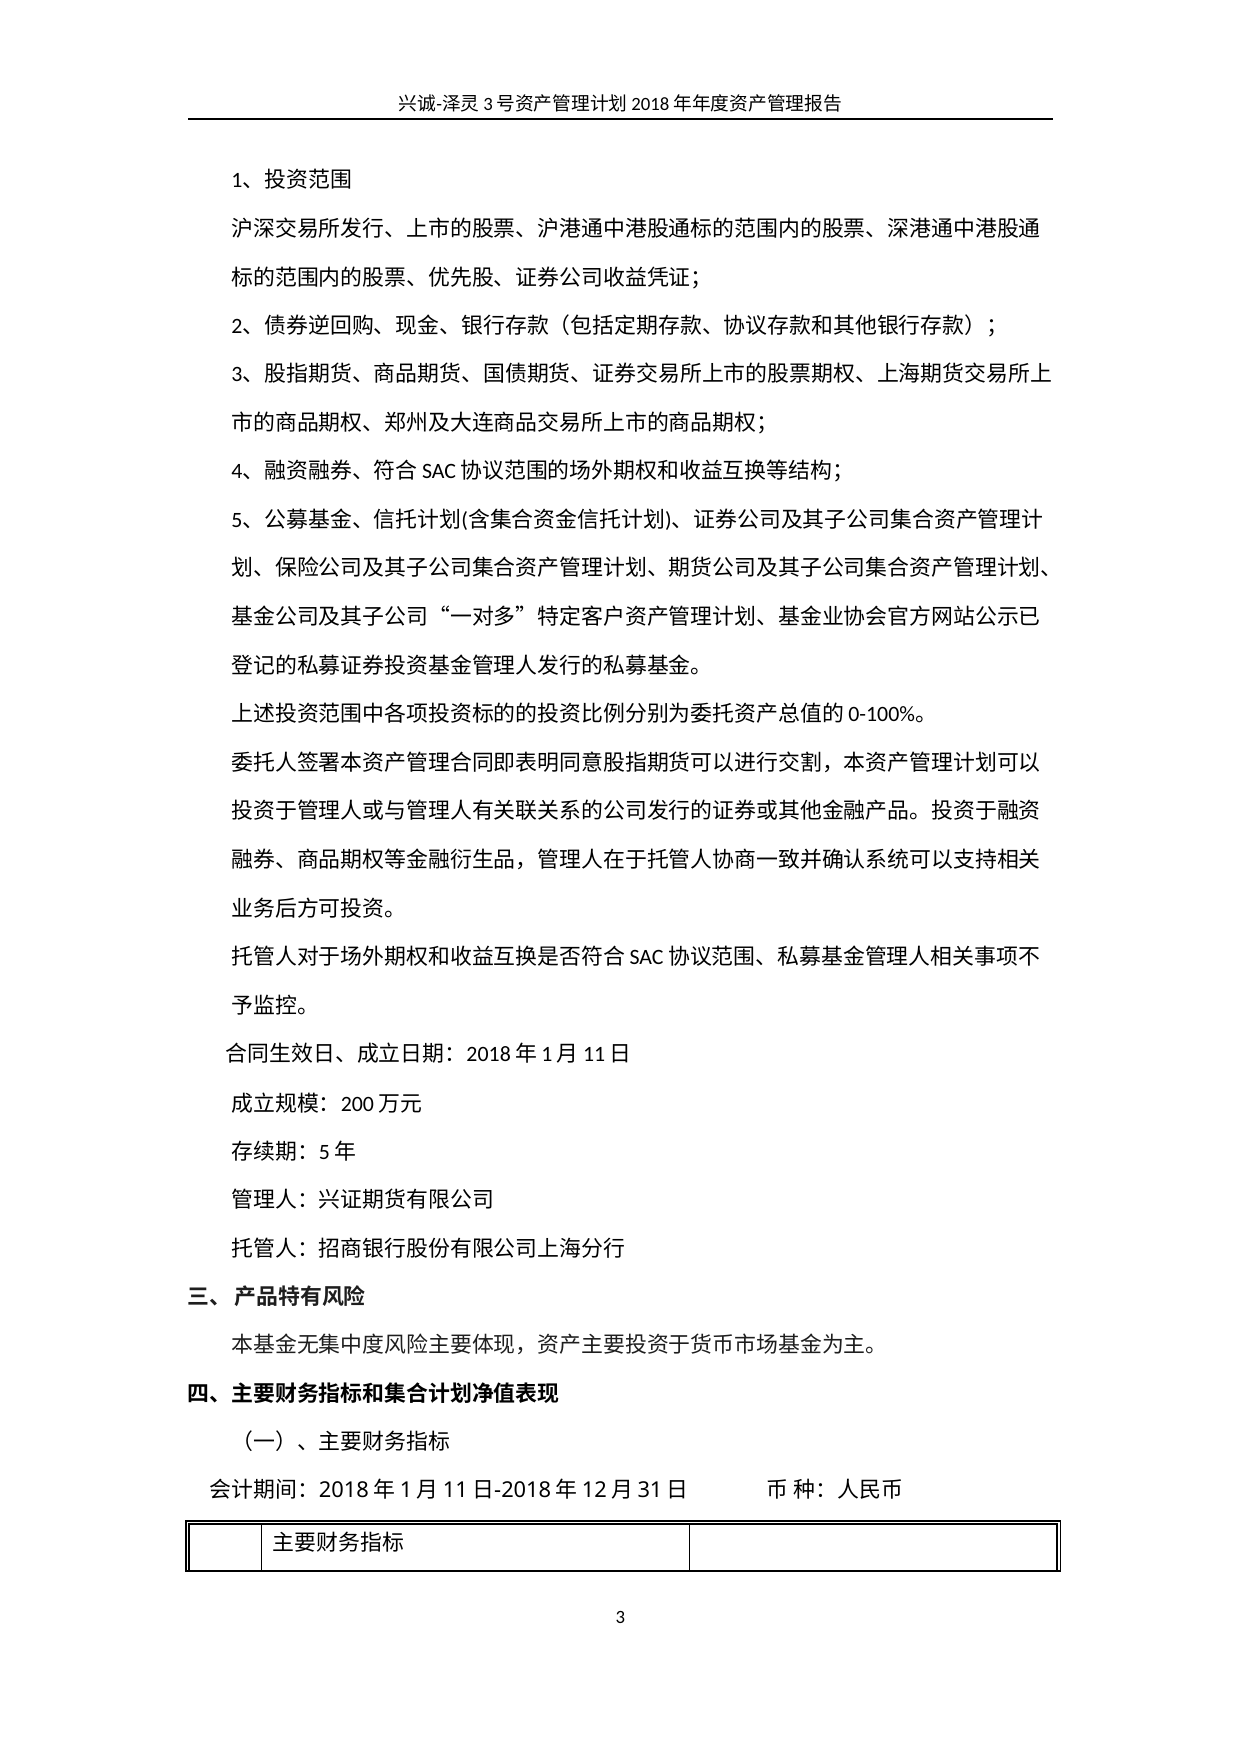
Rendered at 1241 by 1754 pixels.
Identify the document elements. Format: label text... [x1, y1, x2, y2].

list 沪深交易所发行、上市的股票、沪港通中港股通标的范围内的股票、深港通中港股通标的范围内的股票、优先股、证券公司收益凭证； [231, 210, 1053, 292]
text 四、主要财务指标和集合计划净值表现 [187, 1375, 1053, 1408]
list 委托人签署本资产管理合同即表明同意股指期货可以进行交割，本资产管理计划可以投资于管理人或与管理人有关联关系的公司发行的证券或其他金融产品。投资于融资融券、商品期权等金融衍生品，管理人在于托管人协商一致并确认系统可以支持相关业务后方可投资。 [231, 744, 1053, 923]
table_header [690, 1525, 1056, 1570]
text 会计期间：2018年1月11日-2018年12月31日 币 种：人民币 [187, 1472, 1053, 1504]
text 存续期：5年 [231, 1133, 1053, 1166]
text 本基金无集中度风险主要体现，资产主要投资于货币市场基金为主。 [231, 1327, 1053, 1359]
table_header 主要财务指标 [262, 1525, 689, 1570]
list 3、股指期货、商品期货、国债期货、证券交易所上市的股票期权、上海期货交易所上市的商品期权、郑州及大连商品交易所上市的商品期权； [231, 356, 1053, 437]
text 合同生效日、成立日期：2018年1月11日 [187, 1036, 1053, 1068]
text 成立规模：200万元 [231, 1085, 1053, 1118]
list 产品特有风险 [187, 1278, 1053, 1311]
text 托管人：招商银行股份有限公司上海分行 [231, 1230, 1053, 1263]
list 2、债券逆回购、现金、银行存款（包括定期存款、协议存款和其他银行存款）； [231, 307, 1053, 340]
list 4、融资融券、符合SAC协议范围的场外期权和收益互换等结构； [231, 453, 1053, 485]
text 管理人：兴证期货有限公司 [231, 1182, 1053, 1214]
table_header [190, 1525, 261, 1570]
list 上述投资范围中各项投资标的的投资比例分别为委托资产总值的0-100%。 [231, 696, 1053, 728]
text 1、投资范围 [187, 162, 1053, 194]
list 5、公募基金、信托计划(含集合资金信托计划)、证券公司及其子公司集合资产管理计划、保险公司及其子公司集合资产管理计划、期货公司及其子公司集合资产管理计划、基金公司及其子公司“一对多”特定客户资产管理计划、基金业协会官方网站公示已登记的私募证券投资基金管理人发行的私募基金。 [231, 501, 1053, 680]
list 托管人对于场外期权和收益互换是否符合SAC协议范围、私募基金管理人相关事项不予监控。 [231, 939, 1053, 1020]
text （一）、主要财务指标 [187, 1423, 1053, 1456]
